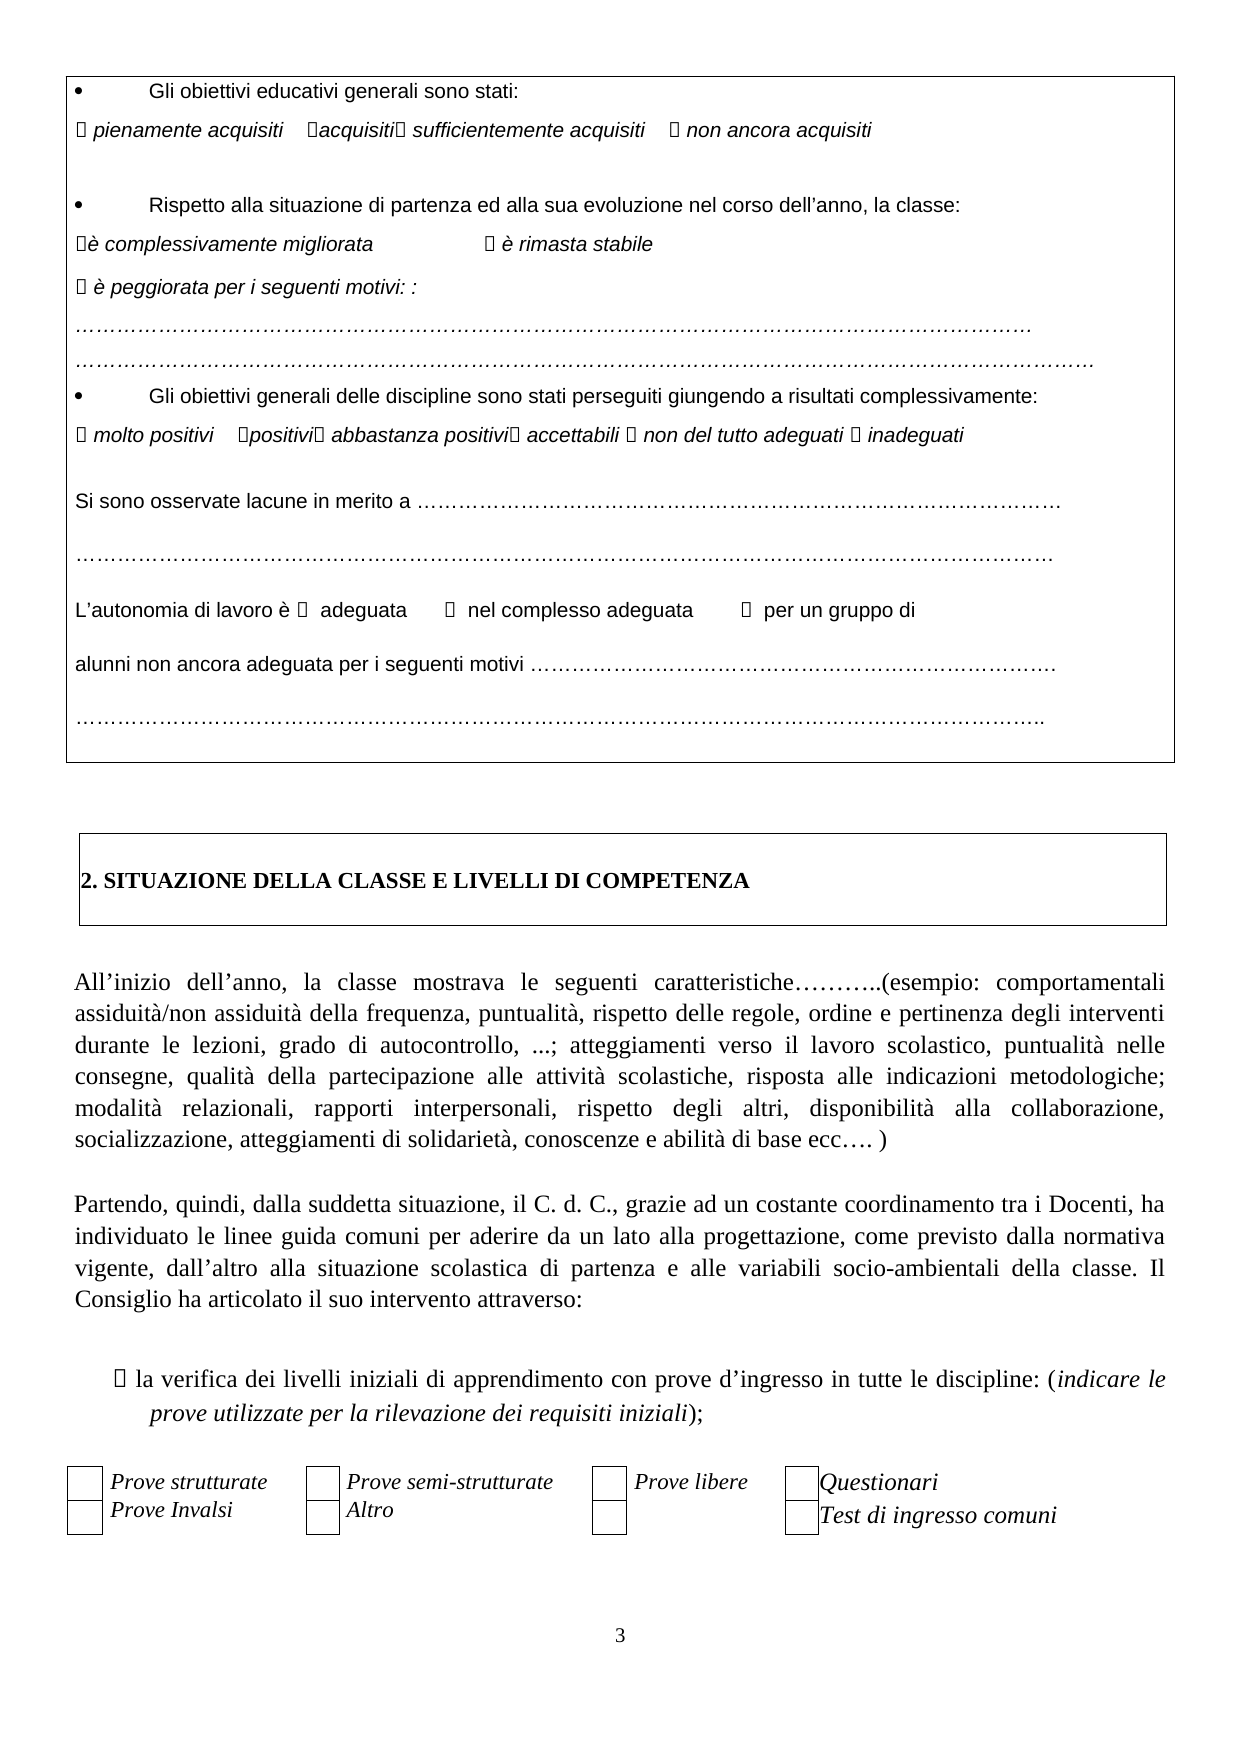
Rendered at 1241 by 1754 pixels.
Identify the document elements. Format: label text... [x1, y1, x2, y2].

text Partendo, quindi, dalla suddetta situazione, il C. d. C., grazie ad un costante coordinamento tra i Docenti, ha individuato le linee guida comuni per aderire da un lato alla progettazione, come previsto dalla normativa vigente, dall’altro alla situazione scolastica di partenza e alle variabili socio-ambientali della classe. Il Consiglio ha articolato il suo intervento attraverso: [73, 1189, 1166, 1313]
table_cell [593, 1501, 626, 1534]
text L’autonomia di lavoro è  adeguata  nel complesso adeguata  per un gruppo di [67, 592, 1174, 623]
list Gli obiettivi generali delle discipline sono stati perseguiti giungendo a risultati complessivamente: [67, 381, 1174, 408]
text è complessivamente migliorata  è rimasta stabile  è peggiorata per i seguenti motivi: :………………………………………………………………………………………………………………………… ………………………………………………………………………………………………………………………………… [67, 226, 1174, 372]
table_header [68, 1467, 102, 1500]
table_header [307, 1467, 339, 1500]
table_cell [307, 1501, 339, 1534]
table_header Prove semi-strutturate Altro [340, 1466, 592, 1534]
text Si sono osservate lacune in merito a ………………………………………………………………………………… [67, 486, 1174, 512]
text 2. SITUAZIONE DELLA CLASSE E LIVELLI DI COMPETENZA [80, 866, 1166, 893]
text  pienamente acquisiti acquisiti sufficientemente acquisiti  non ancora acquisiti [67, 112, 1174, 143]
table_header Prove libere [627, 1466, 785, 1534]
text …………………………………………………………………………………………………………………………… [67, 539, 1174, 565]
text All’inizio dell’anno, la classe mostrava le seguenti caratteristiche………..(esempio: comportamentali assiduità/non assiduità della frequenza, puntualità, rispetto delle regole, ordine e pertinenza degli interventi durante le lezioni, grado di autocontrollo, ...; atteggiamenti verso il lavoro scolastico, puntualità nelle consegne, qualità della partecipazione alle attività scolastiche, risposta alle indicazioni metodologiche; modalità relazionali, rapporti interpersonali, rispetto degli altri, disponibilità alla collaborazione, socializzazione, atteggiamenti di solidarietà, conoscenze e abilità di base ecc…. ) [73, 967, 1166, 1153]
list Rispetto alla situazione di partenza ed alla sua evoluzione nel corso dell’anno, la classe: [67, 190, 1174, 217]
text  la verifica dei livelli iniziali di apprendimento con prove d’ingresso in tutte le discipline: (indicare le prove utilizzate per la rilevazione dei requisiti iniziali); [112, 1361, 1166, 1427]
table_header [786, 1467, 818, 1500]
text alunni non ancora adeguata per i seguenti motivi …………………………………………………………………. [67, 649, 1174, 676]
table_cell [786, 1501, 818, 1534]
table_header Prove strutturate Prove Invalsi [103, 1466, 306, 1534]
table_header [593, 1467, 626, 1500]
text  molto positivi positivi abbastanza positivi accettabili  non del tutto adeguati  inadeguati [67, 417, 1174, 449]
text ………………………………………………………………………………………………………………………….. [67, 702, 1174, 728]
table_cell [68, 1501, 102, 1534]
subtitle Questionari [819, 1467, 1126, 1496]
list Gli obiettivi educativi generali sono stati: [67, 77, 1174, 103]
subtitle Test di ingresso comuni [819, 1501, 1126, 1529]
